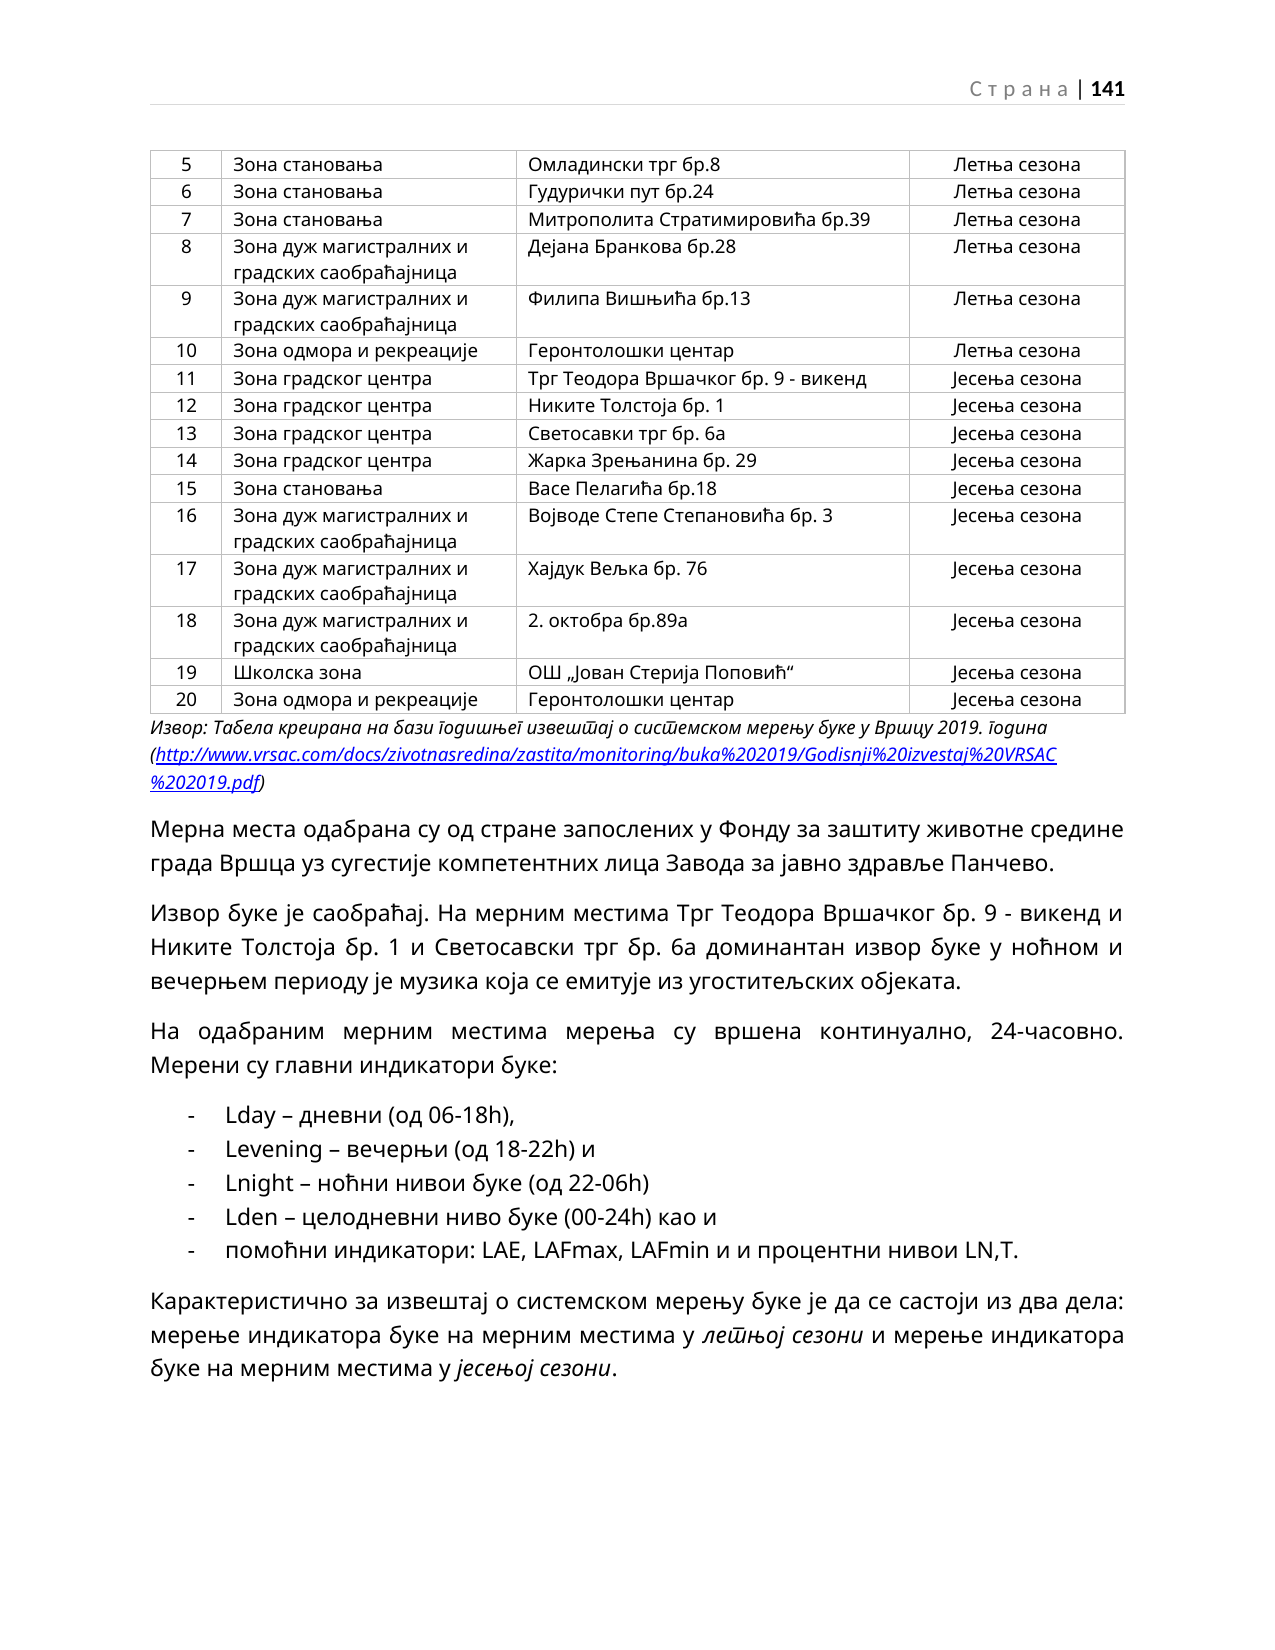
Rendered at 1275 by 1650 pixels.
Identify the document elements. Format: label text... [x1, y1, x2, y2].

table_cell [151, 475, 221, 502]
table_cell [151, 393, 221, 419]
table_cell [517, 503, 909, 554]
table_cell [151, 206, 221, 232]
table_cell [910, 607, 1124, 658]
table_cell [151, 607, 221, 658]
text Извор: Табела креирана на бази годишњег извештај о системском мерењу буке у Вршцу 2019. година (http://www.vrsac.com/docs/zivotnasredina/zastita/monitoring/buka%202019/Godisnji%20izvestaj%20VRSAC%202019.pdf) [150, 714, 1125, 794]
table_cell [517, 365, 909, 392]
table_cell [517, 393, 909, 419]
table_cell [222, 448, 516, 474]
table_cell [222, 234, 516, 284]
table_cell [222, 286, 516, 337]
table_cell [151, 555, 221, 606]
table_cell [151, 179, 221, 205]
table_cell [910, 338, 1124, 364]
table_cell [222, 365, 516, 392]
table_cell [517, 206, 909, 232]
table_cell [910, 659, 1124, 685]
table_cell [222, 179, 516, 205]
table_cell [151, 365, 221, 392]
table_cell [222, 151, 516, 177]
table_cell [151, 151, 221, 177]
text Карактеристично за извештај о системском мерењу буке је да се састоји из два дела: мерење индикатора буке на мерним местима у летњој сезони и мерење индикатора буке на мерним местима у јесењој сезони. [150, 1285, 1125, 1383]
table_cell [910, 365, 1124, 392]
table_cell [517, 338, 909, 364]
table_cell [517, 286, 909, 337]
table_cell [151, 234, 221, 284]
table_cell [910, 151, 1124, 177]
list Lnight – ноћни нивои буке (од 22-06h) [187, 1167, 1125, 1198]
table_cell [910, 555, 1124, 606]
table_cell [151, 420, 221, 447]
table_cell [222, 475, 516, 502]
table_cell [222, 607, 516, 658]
list помоћни индикатори: LAE, LAFmax, LAFmin и и процентни нивои LN,Т. [187, 1234, 1125, 1266]
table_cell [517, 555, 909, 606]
text На одабраним мерним местима мерења су вршена континуално, 24-часовно. Мерени су главни индикатори буке: [150, 1015, 1125, 1080]
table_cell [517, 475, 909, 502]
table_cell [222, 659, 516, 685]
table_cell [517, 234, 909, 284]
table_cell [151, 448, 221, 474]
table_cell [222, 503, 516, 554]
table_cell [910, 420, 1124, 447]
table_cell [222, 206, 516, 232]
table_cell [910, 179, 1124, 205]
list Lden – целодневни ниво буке (00-24h) као и [187, 1201, 1125, 1232]
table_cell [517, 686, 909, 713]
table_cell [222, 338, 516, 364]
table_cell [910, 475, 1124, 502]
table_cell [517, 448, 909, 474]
text Мерна места одабрана су од стране запослених у Фонду за заштиту животне средине града Вршца уз сугестије компетентних лица Завода за јавно здравље Панчево. [150, 813, 1125, 878]
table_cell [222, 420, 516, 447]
list Lday – дневни (од 06-18h), [187, 1099, 1125, 1131]
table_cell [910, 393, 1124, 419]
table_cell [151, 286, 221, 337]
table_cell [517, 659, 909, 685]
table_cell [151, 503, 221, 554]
list Levening – вечерњи (од 18-22h) и [187, 1133, 1125, 1164]
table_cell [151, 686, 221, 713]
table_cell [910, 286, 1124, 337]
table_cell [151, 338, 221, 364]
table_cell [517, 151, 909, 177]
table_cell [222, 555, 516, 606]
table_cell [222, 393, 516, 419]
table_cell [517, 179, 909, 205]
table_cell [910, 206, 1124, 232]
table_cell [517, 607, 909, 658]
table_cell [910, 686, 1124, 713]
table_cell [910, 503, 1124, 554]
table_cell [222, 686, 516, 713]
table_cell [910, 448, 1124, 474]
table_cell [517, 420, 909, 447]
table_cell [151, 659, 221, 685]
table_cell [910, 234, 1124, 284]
text Извор буке је саобраћај. На мерним местима Трг Теодора Вршачког бр. 9 - викенд и Никите Толстоја бр. 1 и Светосавски трг бр. 6а доминантан извор буке у ноћном и вечерњем периоду је музика која се емитује из угоститељских објеката. [150, 897, 1125, 996]
